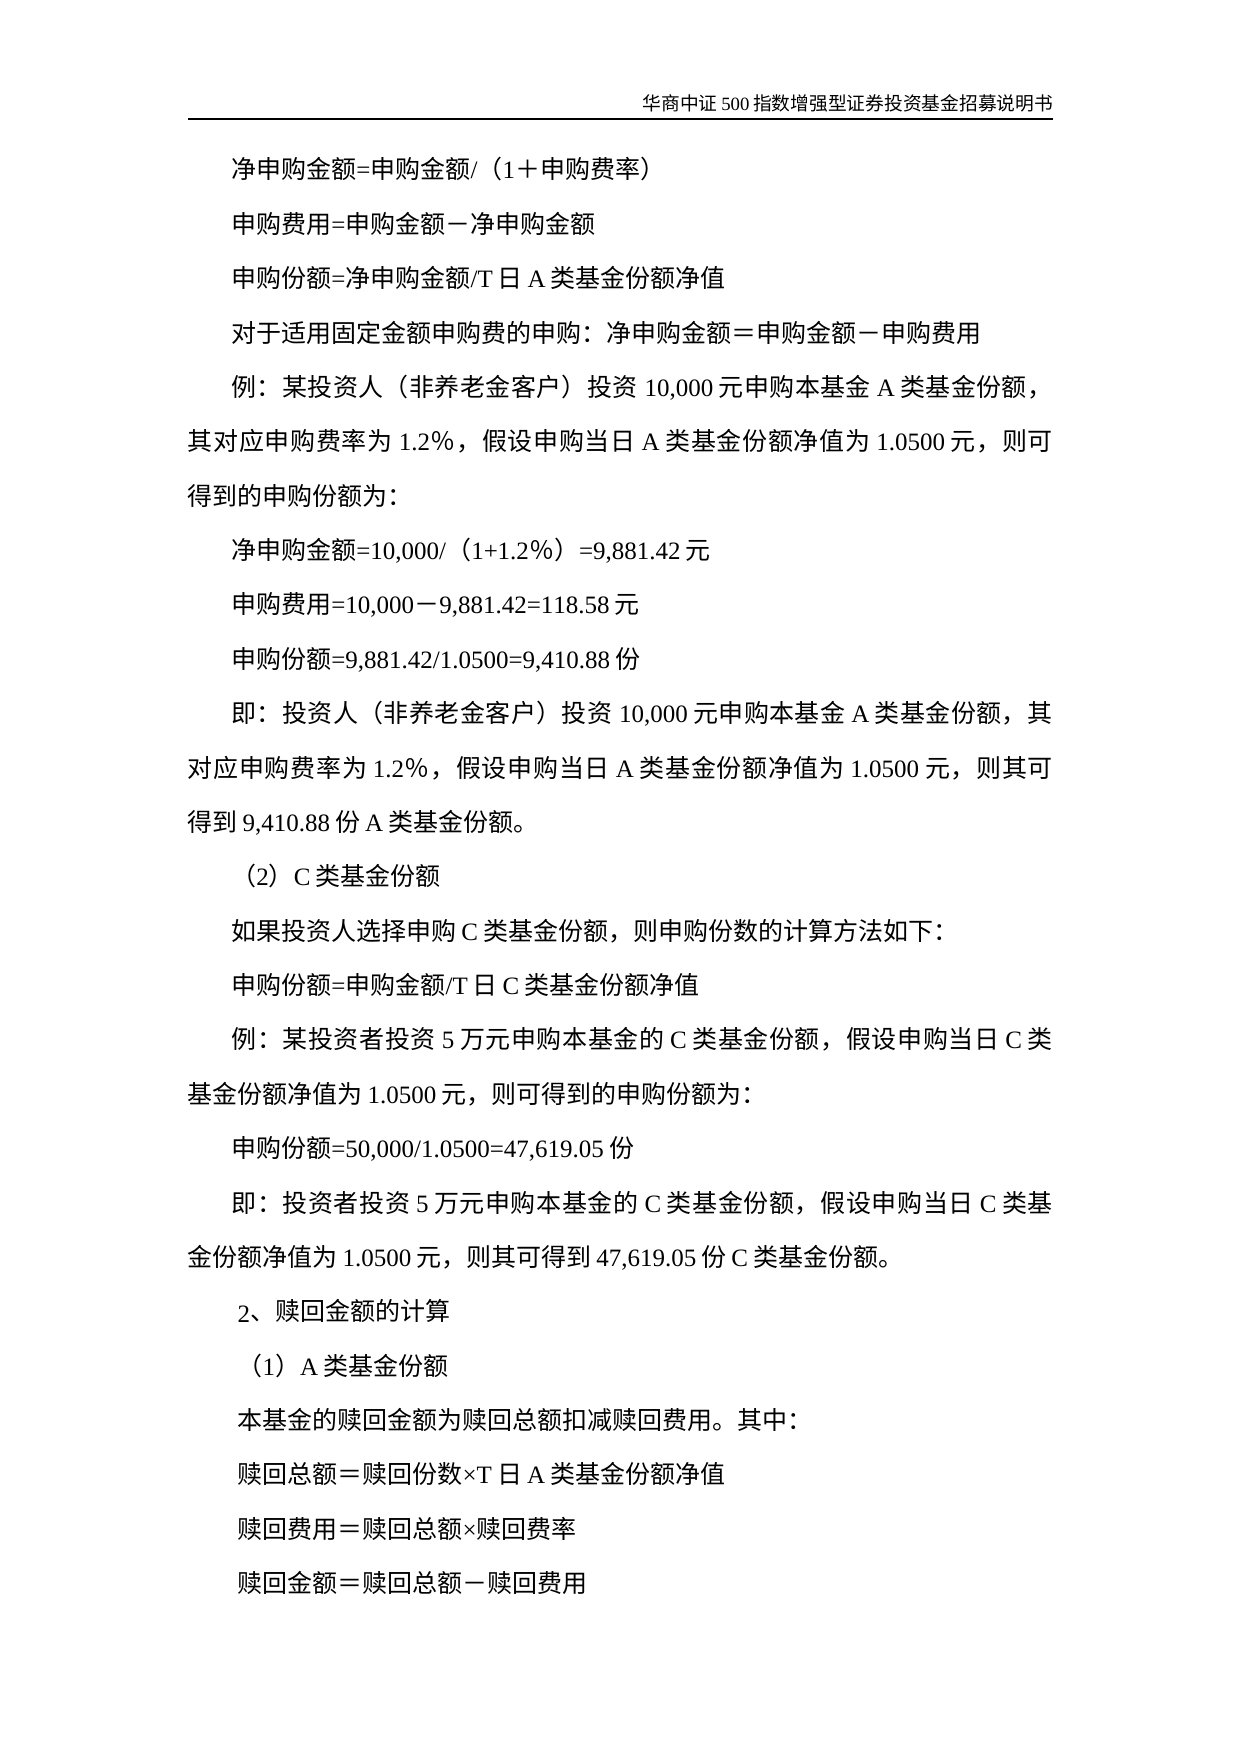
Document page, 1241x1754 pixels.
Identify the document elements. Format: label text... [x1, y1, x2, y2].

text 申购份额=9,881.42/1.0500=9,410.88份 [187, 639, 1053, 676]
text （2）C类基金份额 [187, 857, 1053, 893]
text 例：某投资人（非养老金客户）投资10,000元申购本基金A类基金份额，其对应申购费率为1.2％，假设申购当日A类基金份额净值为1.0500元，则可得到的申购份额为： [187, 367, 1053, 512]
text 净申购金额=10,000/（1+1.2％）=9,881.42元 [187, 531, 1053, 567]
text 本基金的赎回金额为赎回总额扣减赎回费用。其中： [187, 1401, 1053, 1437]
text 申购费用=10,000－9,881.42=118.58元 [187, 585, 1053, 621]
text 净申购金额=申购金额/（1＋申购费率） [187, 150, 1053, 186]
text 例：某投资者投资5万元申购本基金的C类基金份额，假设申购当日C类基金份额净值为1.0500元，则可得到的申购份额为： [187, 1020, 1053, 1111]
text 申购份额=50,000/1.0500=47,619.05份 [187, 1129, 1053, 1165]
text 赎回金额＝赎回总额－赎回费用 [187, 1564, 1053, 1600]
text 如果投资人选择申购C类基金份额，则申购份数的计算方法如下： [187, 911, 1053, 947]
text 赎回费用＝赎回总额×赎回费率 [187, 1509, 1053, 1546]
text 赎回总额＝赎回份数×T日A类基金份额净值 [187, 1455, 1053, 1491]
text 申购份额=净申购金额/T日A类基金份额净值 [187, 259, 1053, 295]
text 申购费用=申购金额－净申购金额 [187, 204, 1053, 241]
text （1）A类基金份额 [187, 1346, 1053, 1382]
text 即：投资者投资5万元申购本基金的C类基金份额，假设申购当日C类基金份额净值为1.0500元，则其可得到47,619.05份C类基金份额。 [187, 1183, 1053, 1274]
text 2、赎回金额的计算 [187, 1292, 1053, 1328]
text 对于适用固定金额申购费的申购：净申购金额＝申购金额－申购费用 [187, 313, 1053, 349]
text 申购份额=申购金额/T日C类基金份额净值 [187, 966, 1053, 1002]
text 即：投资人（非养老金客户）投资10,000元申购本基金A类基金份额，其对应申购费率为1.2％，假设申购当日A类基金份额净值为1.0500元，则其可得到9,410.88份A类基金份额。 [187, 694, 1053, 839]
